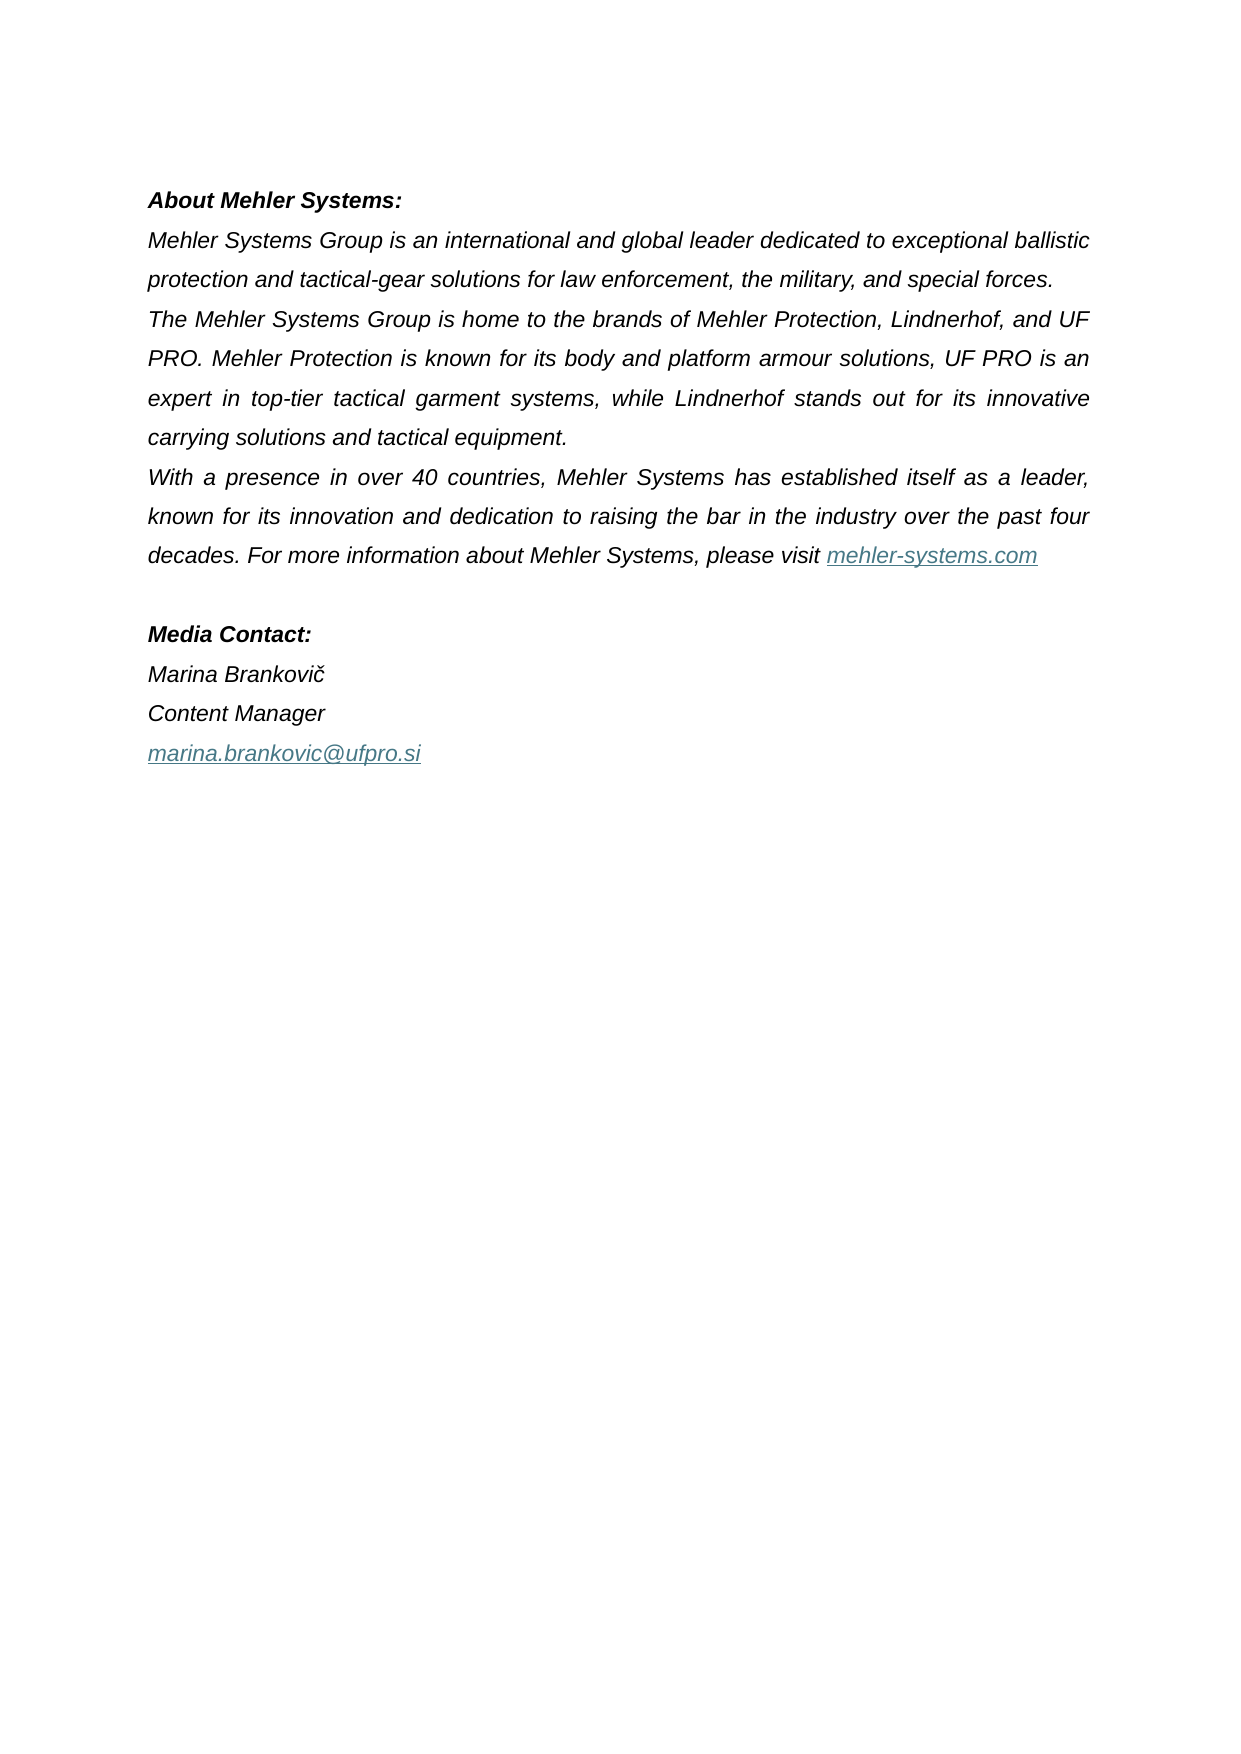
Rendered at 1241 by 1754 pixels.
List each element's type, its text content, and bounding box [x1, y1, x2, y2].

text Mehler Systems Group is an international and global leader dedicated to exceptional ballistic protection and tactical-gear solutions for law enforcement, the military, and special forces. [148, 227, 1093, 292]
text About Mehler Systems: [148, 187, 1093, 213]
text marina.brankovic@ufpro.si [148, 740, 1093, 766]
text Media Contact: [148, 621, 1093, 648]
text Content Manager [148, 700, 1093, 727]
text Marina Brankovič [148, 661, 1093, 687]
text The Mehler Systems Group is home to the brands of Mehler Protection, Lindnerhof, and UF PRO. Mehler Protection is known for its body and platform armour solutions, UF PRO is an expert in top-tier tactical garment systems, while Lindnerhof stands out for its innovative carrying solutions and tactical equipment. [148, 306, 1093, 450]
text With a presence in over 40 countries, Mehler Systems has established itself as a leader, known for its innovation and dedication to raising the bar in the industry over the past four decades. For more information about Mehler Systems, please visit mehler-systems.com [148, 463, 1093, 569]
